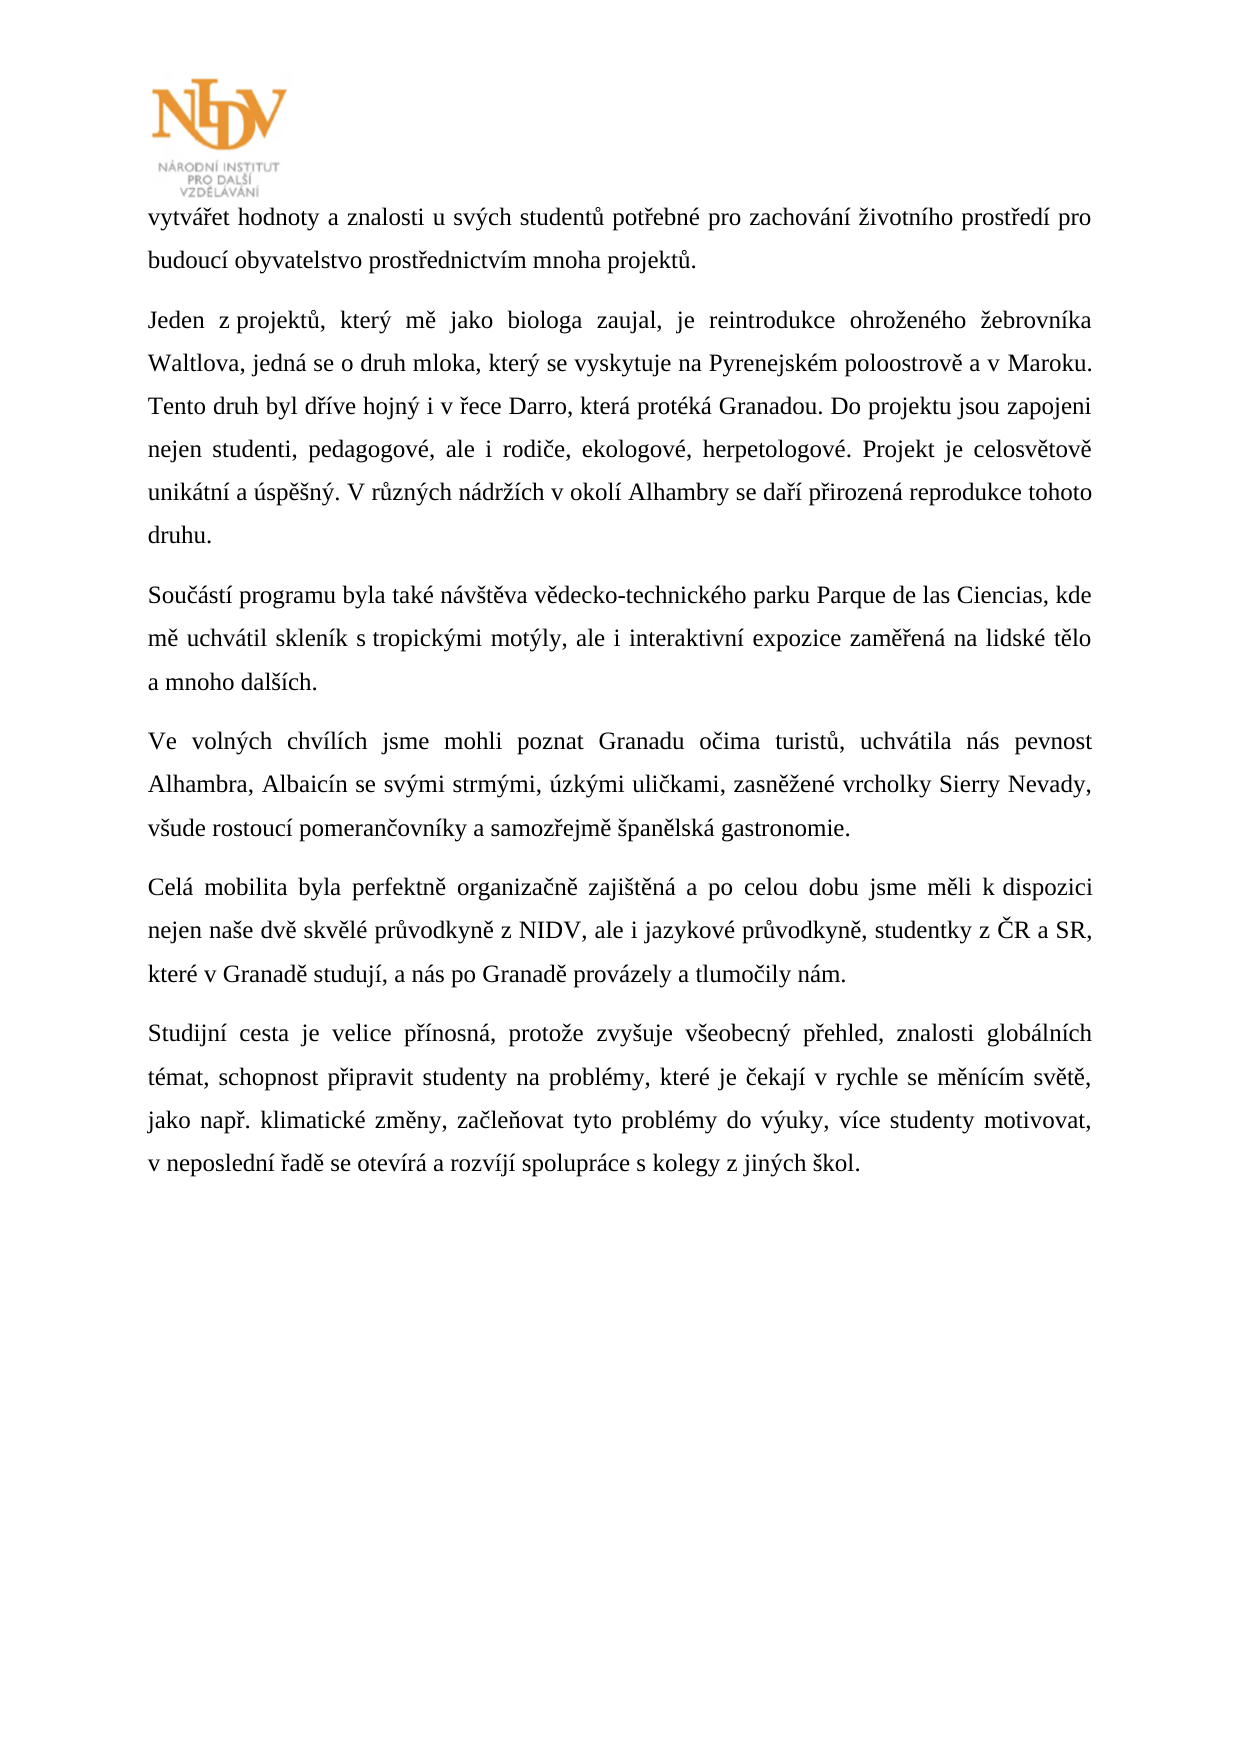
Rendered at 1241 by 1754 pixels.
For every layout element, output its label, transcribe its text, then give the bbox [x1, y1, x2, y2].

picture [147, 73, 293, 202]
text Součástí programu byla také návštěva vědecko-technického parku Parque de las Ciencias, kde mě uchvátil skleník s tropickými motýly, ale i interaktivní expozice zaměřená na lidské tělo a mnoho dalších. [148, 580, 1093, 695]
text Studijní cesta je velice přínosná, protože zvyšuje všeobecný přehled, znalosti globálních témat, schopnost připravit studenty na problémy, které je čekají v rychle se měnícím světě, jako např. klimatické změny, začleňovat tyto problémy do výuky, více studenty motivovat, v neposlední řadě se otevírá a rozvíjí spolupráce s kolegy z jiných škol. [148, 1018, 1093, 1177]
text Celá mobilita byla perfektně organizačně zajištěná a po celou dobu jsme měli k dispozici nejen naše dvě skvělé průvodkyně z NIDV, ale i jazykové průvodkyně, studentky z ČR a SR, které v Granadě studují, a nás po Granadě provázely a tlumočily nám. [148, 872, 1093, 987]
text Ve volných chvílích jsme mohli poznat Granadu očima turistů, uchvátila nás pevnost Alhambra, Albaicín se svými strmými, úzkými uličkami, zasněžené vrcholky Sierry Nevady, všude rostoucí pomerančovníky a samozřejmě španělská gastronomie. [148, 726, 1093, 841]
text Jeden z projektů, který mě jako biologa zaujal, je reintrodukce ohroženého žebrovníka Waltlova, jedná se o druh mloka, který se vyskytuje na Pyrenejském poloostrově a v Maroku. Tento druh byl dříve hojný i v řece Darro, která protéká Granadou. Do projektu jsou zapojeni nejen studenti, pedagogové, ale i rodiče, ekologové, herpetologové. Projekt je celosvětově unikátní a úspěšný. V různých nádržích v okolí Alhambry se daří přirozená reprodukce tohoto druhu. [148, 305, 1093, 549]
